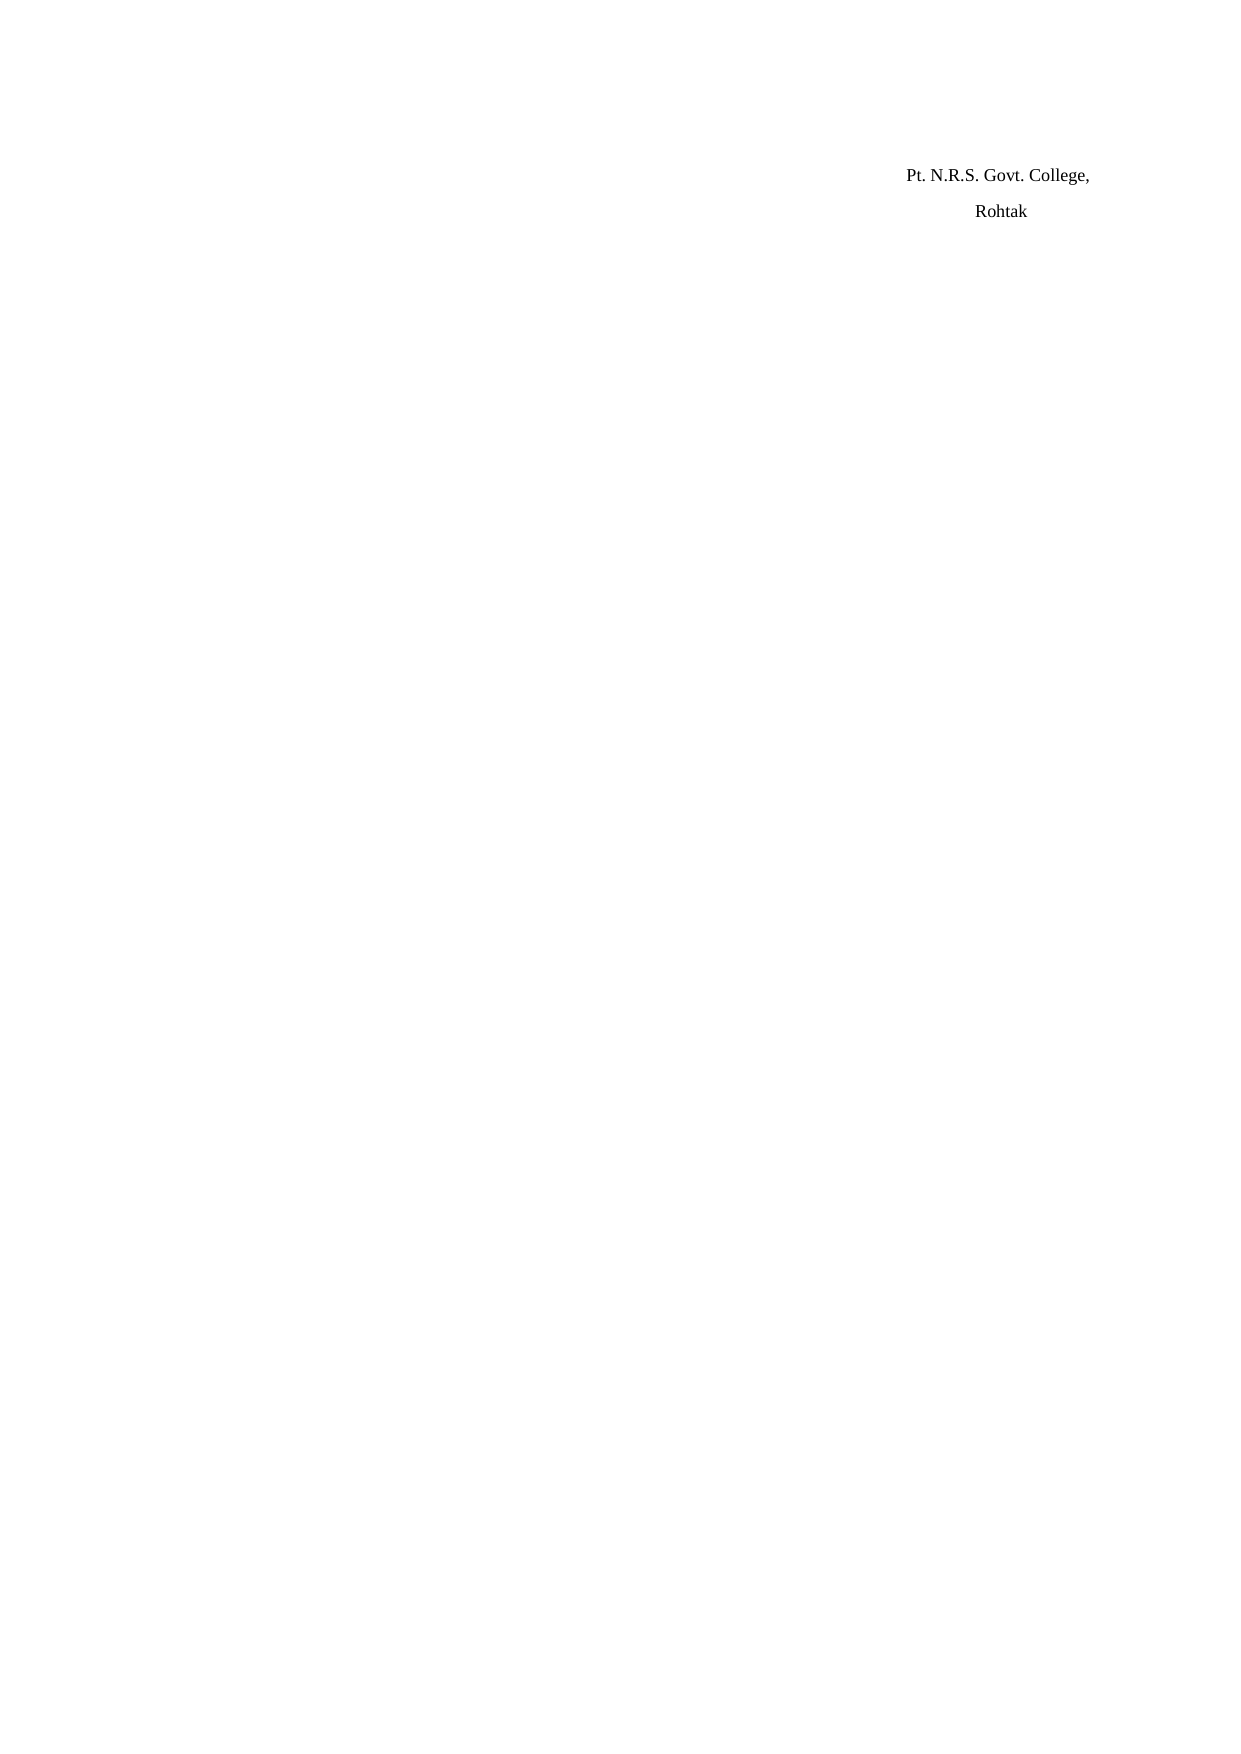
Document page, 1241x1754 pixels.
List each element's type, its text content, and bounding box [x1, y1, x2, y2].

text Rohtak [900, 186, 1090, 222]
text Pt. N.R.S. Govt. College, [600, 150, 1090, 186]
